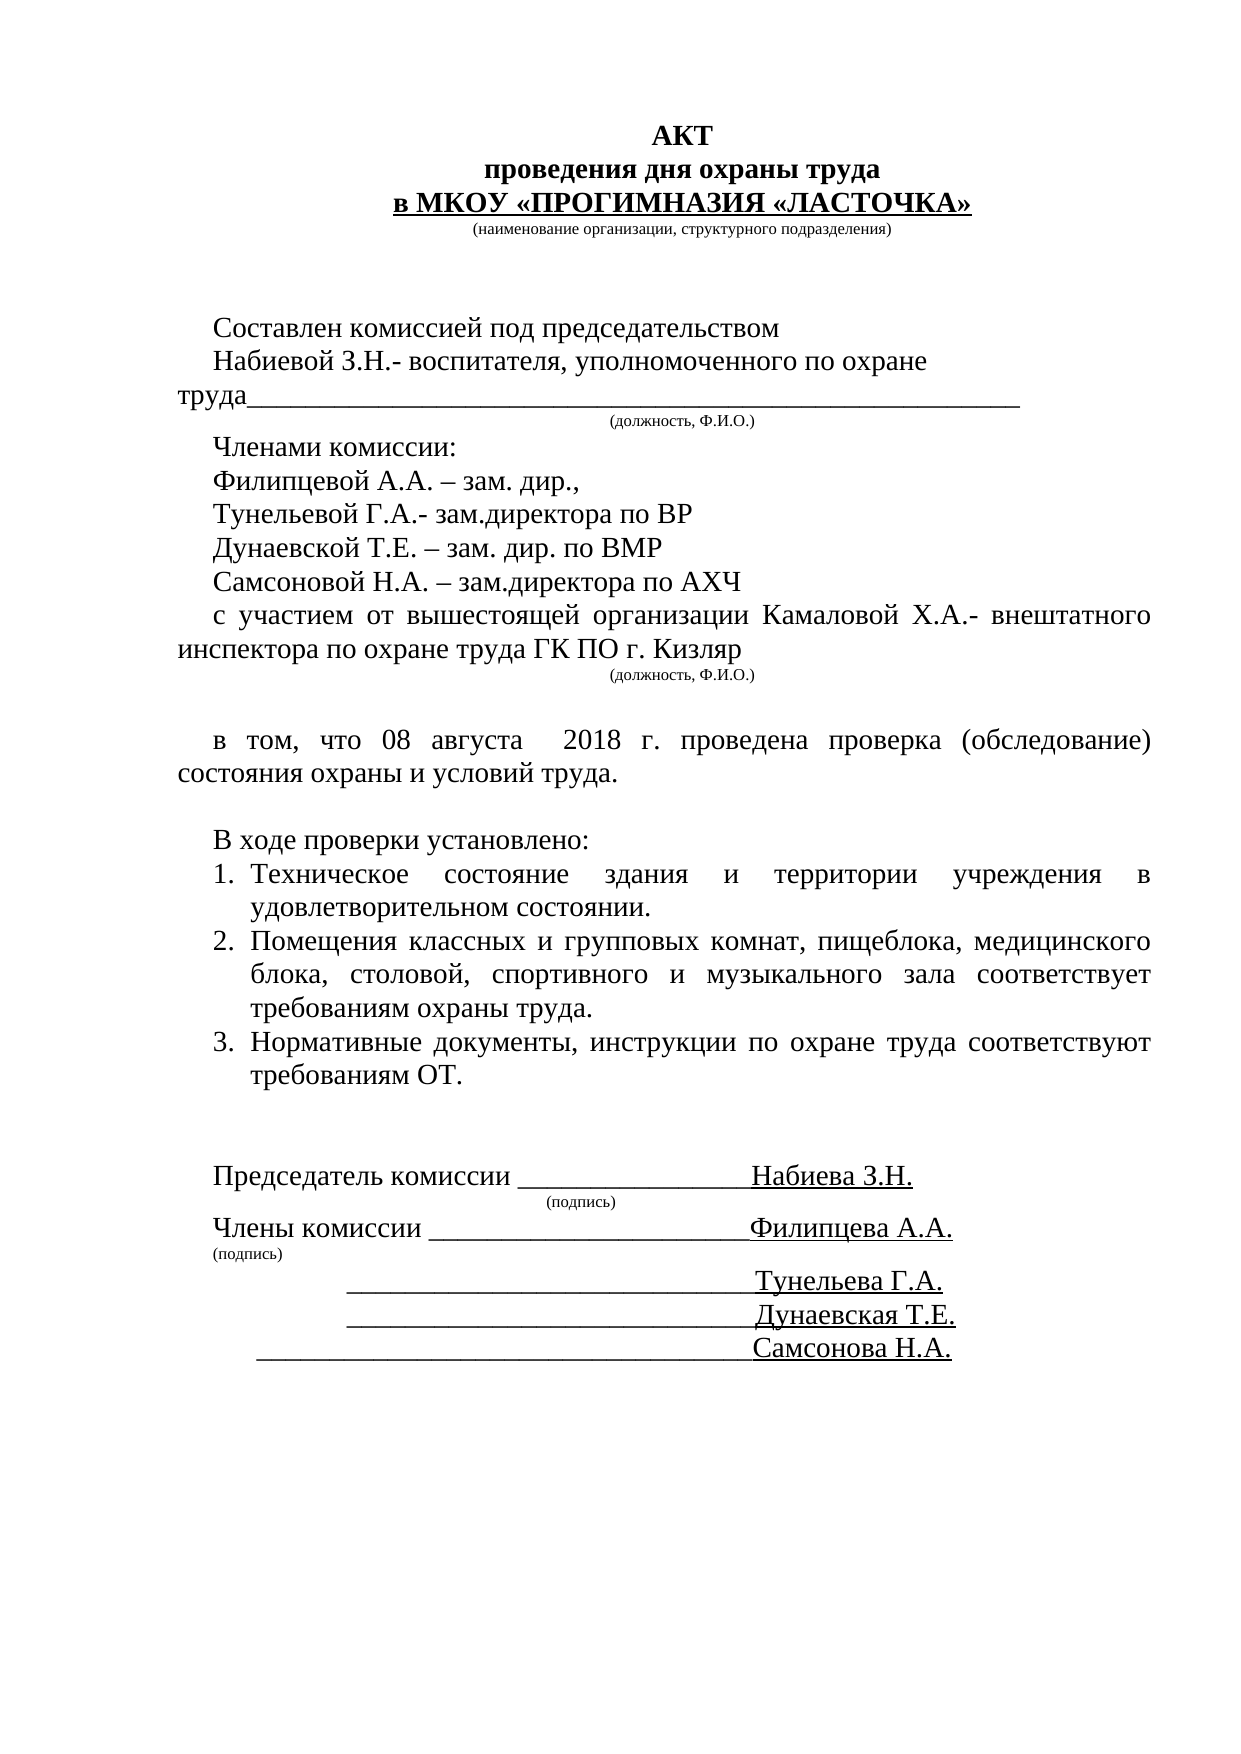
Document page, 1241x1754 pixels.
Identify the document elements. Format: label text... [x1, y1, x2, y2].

text проведения дня охраны труда [177, 152, 1152, 185]
text Дунаевской Т.Е. – зам. дир. по ВМР [177, 530, 1152, 564]
list Помещения классных и групповых комнат, пищеблока, медицинского блока, столовой, спортивного и музыкального зала соответствует требованиям охраны труда. [213, 923, 1152, 1024]
text Председатель комиссии ________________Набиева З.Н. [177, 1158, 1152, 1191]
text Набиевой З.Н.- воспитателя, уполномоченного по охране труда_____________________________________________________ [177, 343, 1152, 410]
text (подпись) [177, 1191, 1152, 1211]
text АКТ [177, 118, 1152, 152]
text Члены комиссии ______________________Филипцева А.А. [177, 1211, 1152, 1244]
list Техническое состояние здания и территории учреждения в удовлетворительном состоянии. [213, 856, 1152, 923]
text Составлен комиссией под председательством [177, 310, 1152, 343]
text (должность, Ф.И.О.) [177, 664, 1152, 683]
text В ходе проверки установлено: [177, 822, 1152, 856]
text ____________________________Дунаевская Т.Е. [177, 1297, 1152, 1330]
text ____________________________Тунельева Г.А. [177, 1263, 1152, 1297]
text Членами комиссии: [177, 429, 1152, 463]
text (должность, Ф.И.О.) [177, 410, 1152, 429]
list Нормативные документы, инструкции по охране труда соответствуют требованиям ОТ. [213, 1024, 1152, 1091]
text в МКОУ «ПРОГИМНАЗИЯ «ЛАСТОЧКА» [177, 185, 1152, 219]
text Филипцевой А.А. – зам. дир., [177, 463, 1152, 497]
text с участием от вышестоящей организации Камаловой Х.А.- внештатного инспектора по охране труда ГК ПО г. Кизляр [177, 597, 1152, 664]
text Тунельевой Г.А.- зам.директора по ВР [177, 497, 1152, 530]
text в том, что 08 августа 2018 г. проведена проверка (обследование) состояния охраны и условий труда. [177, 722, 1152, 789]
text Самсоновой Н.А. – зам.директора по АХЧ [177, 564, 1152, 597]
text (подпись) [177, 1244, 1152, 1263]
text __________________________________Самсонова Н.А. [177, 1330, 1152, 1364]
text (наименование организации, структурного подразделения) [177, 219, 1152, 238]
